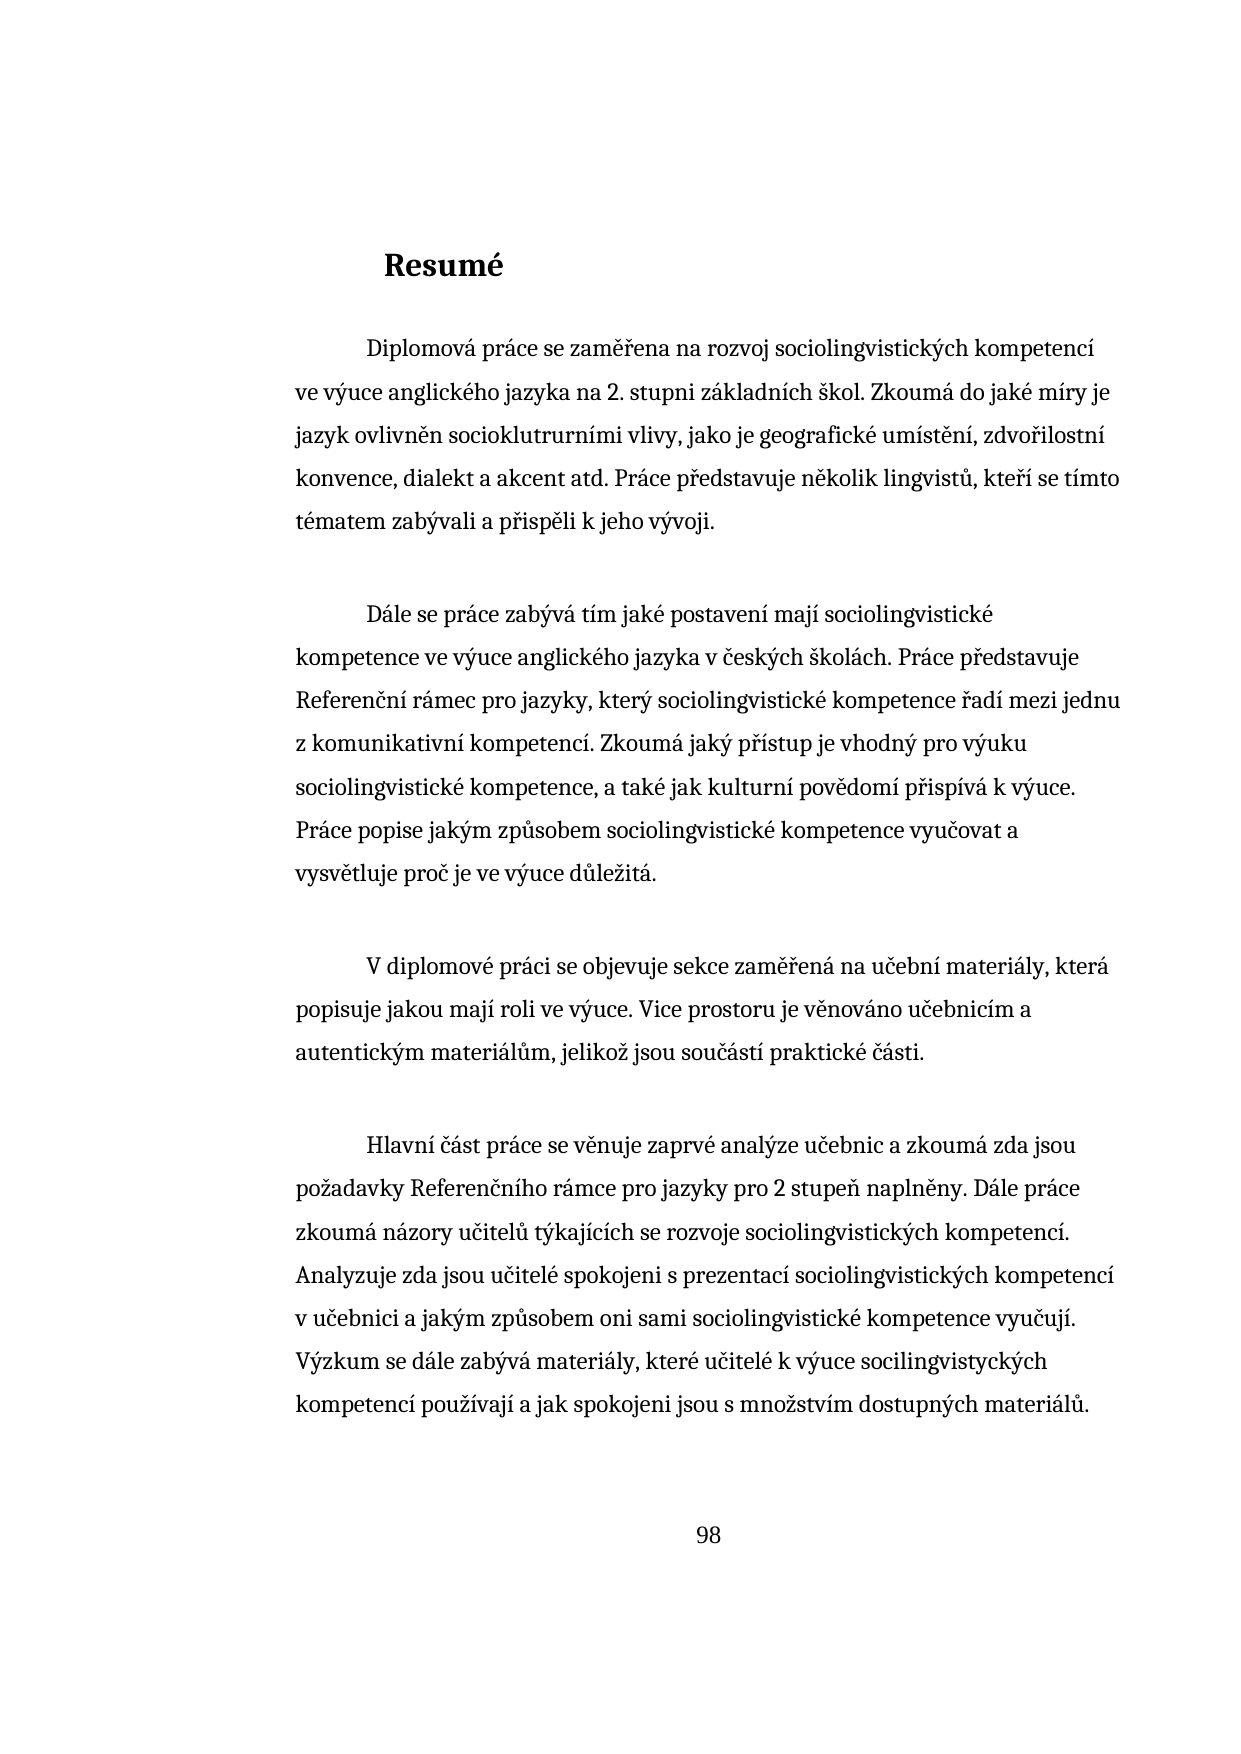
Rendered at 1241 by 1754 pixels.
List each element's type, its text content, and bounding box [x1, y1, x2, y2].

text Dále se práce zabývá tím jaké postavení mají sociolingvistické kompetence ve výuce anglického jazyka v českých školách. Práce představuje Referenční rámec pro jazyky, který sociolingvistické kompetence řadí mezi jednu z komunikativní kompetencí. Zkoumá jaký přístup je vhodný pro výuku sociolingvistické kompetence, a také jak kulturní povědomí přispívá k výuce. Práce popise jakým způsobem sociolingvistické kompetence vyučovat a vysvětluje proč je ve výuce důležitá. [295, 600, 1122, 887]
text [295, 1131, 1122, 1419]
text Diplomová práce se zaměřena na rozvoj sociolingvistických kompetencí ve výuce anglického jazyka na 2. stupni základních škol. Zkoumá do jaké míry je jazyk ovlivněn socioklutrurními vlivy, jako je geografické umístění, zdvořilostní konvence, dialekt a akcent atd. Práce představuje několik lingvistů, kteří se tímto tématem zabývali a přispěli k jeho vývoji. [295, 334, 1122, 536]
text V diplomové práci se objevuje sekce zaměřená na učební materiály, která popisuje jakou mají roli ve výuce. Vice prostoru je věnováno učebnicím a autentickým materiálům, jelikož jsou součástí praktické části. [295, 952, 1122, 1067]
list Resumé [384, 226, 1122, 284]
